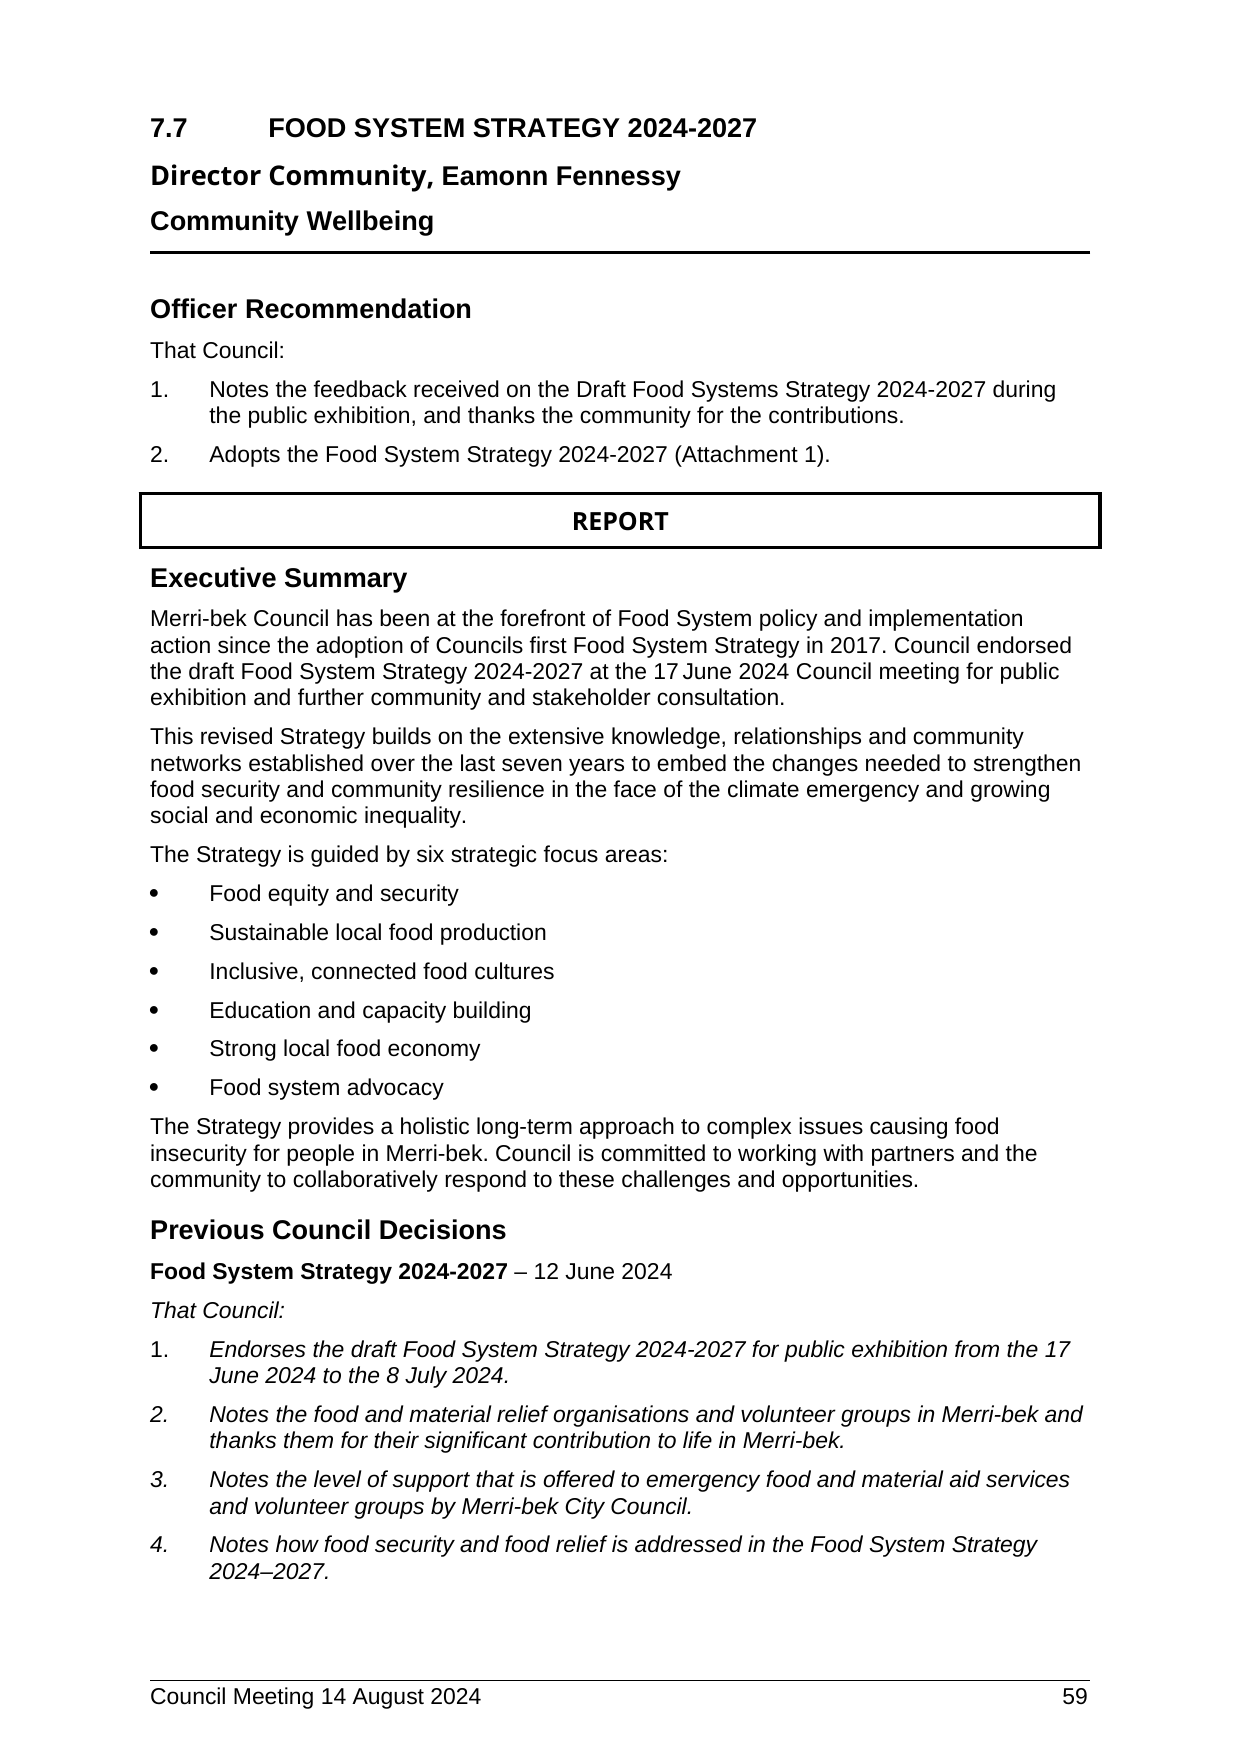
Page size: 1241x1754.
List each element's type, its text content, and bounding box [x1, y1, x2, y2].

text  Education and capacity building [150, 997, 1090, 1023]
text That Council: [150, 1297, 1090, 1323]
text The Strategy is guided by six strategic focus areas: [150, 841, 1090, 867]
text  Food equity and security [150, 880, 1090, 906]
text Community Wellbeing [150, 205, 1090, 237]
subtitle Officer Recommendation [150, 293, 1090, 324]
text  Inclusive, connected food cultures [150, 958, 1090, 984]
text  Food system advocacy [150, 1074, 1090, 1101]
text 7.7 Food System Strategy 2024-2027 [150, 112, 1090, 143]
text Previous Council Decisions [150, 1214, 1090, 1246]
text 4. Notes how food security and food relief is addressed in the Food System Strategy 2024–2027. [150, 1531, 1090, 1584]
text 1. Endorses the draft Food System Strategy 2024-2027 for public exhibition from the 17 June 2024 to the 8 July 2024. [150, 1336, 1090, 1388]
text Executive Summary [150, 562, 1090, 593]
text This revised Strategy builds on the extensive knowledge, relationships and community networks established over the last seven years to embed the changes needed to strengthen food security and community resilience in the face of the climate emergency and growing social and economic inequality. [150, 723, 1090, 829]
text  Strong local food economy [150, 1035, 1090, 1062]
text 2. Notes the food and material relief organisations and volunteer groups in Merri-bek and thanks them for their significant contribution to life in Merri-bek. [150, 1401, 1090, 1454]
list 2. Adopts the Food System Strategy 2024-2027 (Attachment 1). [150, 441, 1090, 467]
text REPORT [142, 495, 1098, 546]
list That Council: [150, 337, 1090, 363]
text Food System Strategy 2024-2027 – 12 June 2024 [150, 1258, 1090, 1284]
text The Strategy provides a holistic long-term approach to complex issues causing food insecurity for people in Merri-bek. Council is committed to working with partners and the community to collaboratively respond to these challenges and opportunities. [150, 1113, 1090, 1192]
text  Sustainable local food production [150, 919, 1090, 945]
text Merri-bek Council has been at the forefront of Food System policy and implementation action since the adoption of Councils first Food System Strategy in 2017. Council endorsed the draft Food System Strategy 2024-2027 at the 17 June 2024 Council meeting for public exhibition and further community and stakeholder consultation. [150, 605, 1090, 711]
list 1. Notes the feedback received on the Draft Food Systems Strategy 2024-2027 during the public exhibition, and thanks the community for the contributions. [150, 376, 1090, 428]
text Director Community, Eamonn Fennessy [150, 156, 1090, 193]
text 3. Notes the level of support that is offered to emergency food and material aid services and volunteer groups by Merri-bek City Council. [150, 1466, 1090, 1519]
